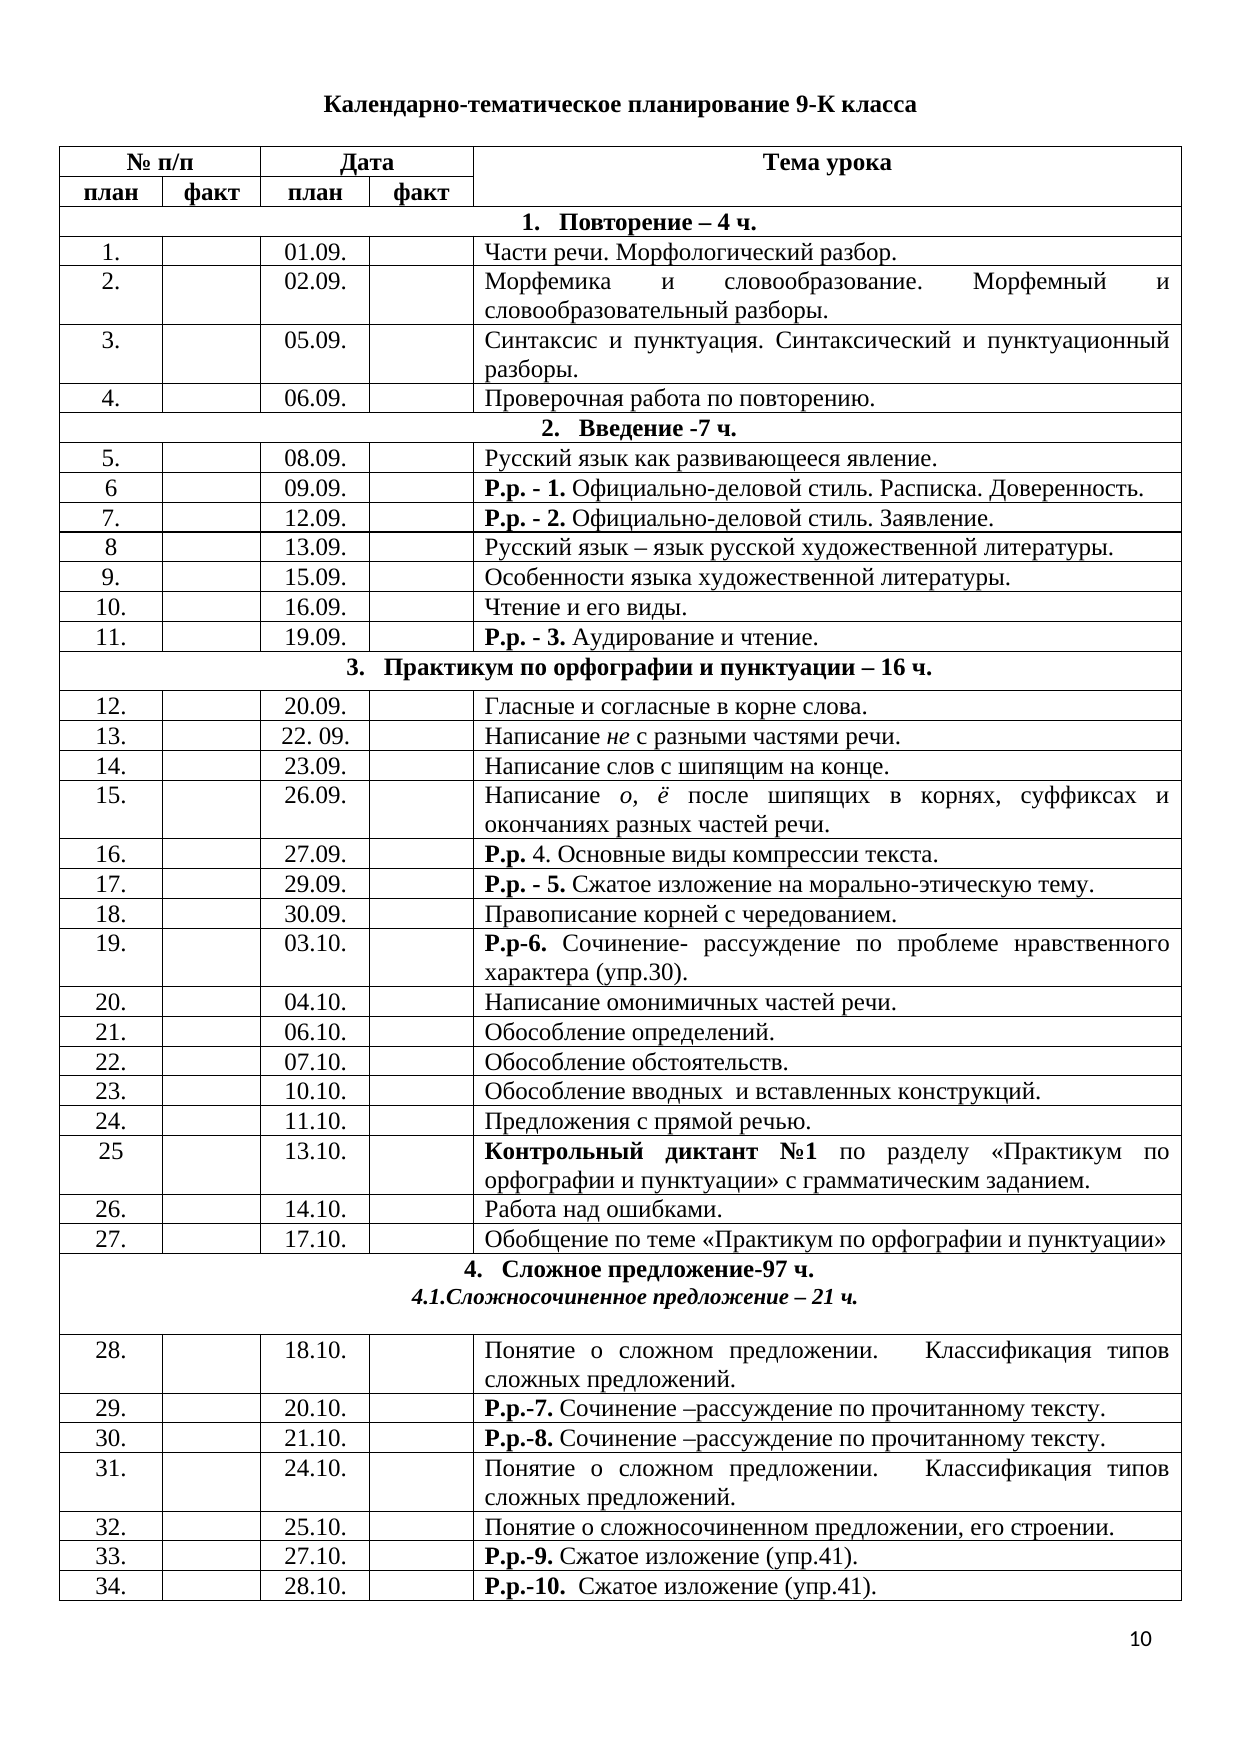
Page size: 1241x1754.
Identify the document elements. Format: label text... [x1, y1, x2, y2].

table_cell 22. 09. [261, 721, 369, 750]
table_cell [462, 987, 473, 1016]
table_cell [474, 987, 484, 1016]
table_cell Р.р. - 5. Сжатое изложение на морально-этическую тему. [474, 869, 1181, 898]
table_cell 16.09. [261, 592, 369, 621]
table_cell Работа над ошибками. [474, 1195, 1181, 1223]
table_cell [163, 1335, 260, 1392]
table_cell Понятие о сложном предложении. Классификация типов сложных предложений. [474, 1453, 1181, 1511]
table_cell 8 [60, 533, 162, 561]
table_cell Введение -7 ч. [60, 413, 1181, 442]
table_cell Р.р. - 1. Официально-деловой стиль. Расписка. Доверенность. [474, 473, 1181, 502]
table_cell [163, 237, 260, 265]
table_cell [163, 1106, 260, 1135]
table_cell 25.10. [261, 1512, 369, 1540]
table_cell Написание не с разными частями речи. [474, 721, 1181, 750]
table_cell Понятие о сложносочиненном предложении, его строении. [474, 1512, 1181, 1540]
table_cell [163, 1571, 260, 1600]
table_cell [163, 592, 260, 621]
table_cell [163, 869, 260, 898]
table_cell [370, 562, 473, 591]
table_cell [370, 622, 473, 651]
table_cell 26.09. [261, 781, 369, 838]
table_cell план [60, 177, 162, 206]
table_cell 09.09. [261, 473, 369, 502]
table_cell 22. [60, 1047, 162, 1075]
table_cell Чтение и его виды. [474, 592, 1181, 621]
table_cell [370, 592, 473, 621]
table_cell [370, 1224, 473, 1253]
table_cell [163, 622, 260, 651]
table_cell 1. [60, 237, 162, 265]
table_cell 13.10. [261, 1136, 369, 1193]
table_cell [163, 1195, 260, 1223]
table_cell 31. [60, 1453, 162, 1511]
table_cell [163, 562, 260, 591]
table_cell [163, 1224, 260, 1253]
table_cell Р.р.-9. Сжатое изложение (упр.41). [474, 1541, 1181, 1570]
table_cell Обособление определений. [474, 1017, 1181, 1046]
table_cell [370, 929, 473, 986]
table_cell [370, 1136, 473, 1193]
table_cell 13. [60, 721, 162, 750]
text Календарно-тематическое планирование 9-К класса [89, 89, 1152, 117]
table_cell [462, 899, 473, 927]
table_cell [163, 443, 260, 472]
table_cell 18.10. [261, 1335, 369, 1392]
table_cell 9. [60, 562, 162, 591]
table_cell Р.р. - 2. Официально-деловой стиль. Заявление. [474, 503, 1181, 531]
table_cell 5. [60, 443, 162, 472]
table_cell 10. [60, 592, 162, 621]
table_cell 21.10. [261, 1423, 369, 1452]
table_cell [163, 533, 260, 561]
table_cell Сложное предложение-97 ч. 4.1.Сложносочиненное предложение – 21 ч. [60, 1254, 1181, 1334]
table_cell 21. [60, 1017, 162, 1046]
table_cell Р.р. - 3. Аудирование и чтение. [474, 622, 1181, 651]
table_cell [163, 691, 260, 720]
table_cell [462, 751, 473, 779]
table_cell 24.10. [261, 1453, 369, 1511]
table_cell 30.09. [261, 899, 369, 927]
table_cell 27.10. [261, 1541, 369, 1570]
table_cell 18. [60, 899, 162, 927]
table_cell 08.09. [261, 443, 369, 472]
table_cell [370, 869, 473, 898]
table_header № п/п [60, 147, 260, 176]
table_cell [370, 443, 473, 472]
table_cell 06.09. [261, 384, 369, 412]
table_cell [163, 325, 260, 382]
table_cell 24. [60, 1106, 162, 1135]
table_cell [370, 721, 473, 750]
table_cell Русский язык – язык русской художественной литературы. [474, 533, 1181, 561]
table_cell 13.09. [261, 533, 369, 561]
table_cell [163, 781, 260, 838]
table_cell 29. [60, 1394, 162, 1422]
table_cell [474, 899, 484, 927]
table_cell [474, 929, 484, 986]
table_cell [370, 1335, 473, 1392]
table_cell 33. [60, 1541, 162, 1570]
table_cell [370, 781, 473, 838]
table_cell 12. [60, 691, 162, 720]
table_cell Обобщение по теме «Практикум по орфографии и пунктуации» [474, 1224, 1181, 1253]
table_cell факт [163, 177, 260, 206]
table_cell 12.09. [261, 503, 369, 531]
table_cell 14. [60, 751, 162, 779]
table_cell [370, 1512, 473, 1540]
table_cell [163, 1017, 260, 1046]
table_cell 7. [60, 503, 162, 531]
table_cell [163, 751, 260, 779]
table_cell Части речи. Морфологический разбор. [474, 237, 1181, 265]
table_cell Р.р.-8. Сочинение –рассуждение по прочитанному тексту. [474, 1423, 1181, 1452]
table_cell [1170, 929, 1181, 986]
table_cell 17.10. [261, 1224, 369, 1253]
table_cell [370, 839, 473, 868]
table_cell [163, 1076, 260, 1105]
table_cell Обособление обстоятельств. [474, 1047, 1181, 1075]
table_cell [370, 1453, 473, 1511]
table_cell 14.10. [261, 1195, 369, 1223]
table_cell [370, 325, 473, 382]
table_cell Написание о, ё после шипящих в корнях, суффиксах и окончаниях разных частей речи. [474, 781, 1181, 838]
table_cell 19. [60, 929, 162, 986]
table_cell [370, 987, 381, 1016]
table_cell 10.10. [261, 1076, 369, 1105]
table_cell 11.10. [261, 1106, 369, 1135]
table_cell [370, 751, 381, 779]
table_cell [163, 987, 260, 1016]
table_cell 03.10. [261, 929, 369, 986]
table_cell 23.09. [261, 751, 369, 779]
table_cell 28. [60, 1335, 162, 1392]
table_cell 2. [60, 266, 162, 324]
table_cell 32. [60, 1512, 162, 1540]
table_cell Р.р.-10. Сжатое изложение (упр.41). [474, 1571, 1181, 1600]
table_cell [370, 1423, 473, 1452]
table_cell [163, 839, 260, 868]
table_cell [163, 1394, 260, 1422]
table_cell 20. [60, 987, 162, 1016]
table_cell 34. [60, 1571, 162, 1600]
table_cell [163, 266, 260, 324]
table_header Тема урока [474, 147, 1181, 206]
table_cell 3. [60, 325, 162, 382]
table_cell [370, 1106, 473, 1135]
table_cell Русский язык как развивающееся явление. [474, 443, 1181, 472]
table_cell [163, 1512, 260, 1540]
table_cell [163, 1541, 260, 1570]
table_cell 02.09. [261, 266, 369, 324]
table_cell [370, 533, 473, 561]
table_cell [370, 473, 473, 502]
table_cell Обособление вводных и вставленных конструкций. [474, 1076, 1181, 1105]
table_cell [163, 473, 260, 502]
table_cell Понятие о сложном предложении. Классификация типов сложных предложений. [474, 1335, 1181, 1392]
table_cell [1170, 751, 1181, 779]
table_cell 6 [60, 473, 162, 502]
table_cell [370, 1047, 473, 1075]
table_cell 15.09. [261, 562, 369, 591]
table_cell Контрольный диктант №1 по разделу «Практикум по орфографии и пунктуации» с грамматическим заданием. [474, 1136, 1181, 1193]
table_cell факт [370, 177, 473, 206]
table_cell 20.09. [261, 691, 369, 720]
table_cell 15. [60, 781, 162, 838]
table_cell [163, 1136, 260, 1193]
table_cell [163, 721, 260, 750]
table_cell 16. [60, 839, 162, 868]
table_cell 05.09. [261, 325, 369, 382]
table_cell Практикум по орфографии и пунктуации – 16 ч. [60, 652, 1181, 690]
table_cell [163, 503, 260, 531]
table_cell Р.р.-7. Сочинение –рассуждение по прочитанному тексту. [474, 1394, 1181, 1422]
table_cell 19.09. [261, 622, 369, 651]
table_cell план [261, 177, 369, 206]
table_cell [163, 384, 260, 412]
table_cell 30. [60, 1423, 162, 1452]
table_cell 20.10. [261, 1394, 369, 1422]
table_cell 11. [60, 622, 162, 651]
table_cell [370, 691, 473, 720]
table_cell [370, 1017, 473, 1046]
table_cell Особенности языка художественной литературы. [474, 562, 1181, 591]
table_cell 07.10. [261, 1047, 369, 1075]
table_cell 29.09. [261, 869, 369, 898]
table_cell 4. [60, 384, 162, 412]
table_cell 27. [60, 1224, 162, 1253]
table_cell [370, 1195, 473, 1223]
table_cell Проверочная работа по повторению. [474, 384, 1181, 412]
table_cell 27.09. [261, 839, 369, 868]
table_cell [370, 899, 381, 927]
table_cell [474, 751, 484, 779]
table_cell Гласные и согласные в корне слова. [474, 691, 1181, 720]
table_header Дата [261, 147, 473, 176]
table_cell [370, 1076, 473, 1105]
table_cell 17. [60, 869, 162, 898]
table_cell [370, 384, 473, 412]
table_cell 25 [60, 1136, 162, 1193]
table_cell 01.09. [261, 237, 369, 265]
table_cell 04.10. [261, 987, 369, 1016]
table_cell 26. [60, 1195, 162, 1223]
table_cell Р.р. 4. Основные виды компрессии текста. [474, 839, 1181, 868]
table_cell [370, 503, 473, 531]
table_cell [163, 1047, 260, 1075]
table_cell 23. [60, 1076, 162, 1105]
table_cell 28.10. [261, 1571, 369, 1600]
table_cell [370, 266, 473, 324]
table_cell Синтаксис и пунктуация. Синтаксический и пунктуационный разборы. [474, 325, 1181, 382]
table_cell Повторение – 4 ч. [60, 207, 1181, 236]
table_cell [163, 899, 260, 927]
table_cell [163, 1453, 260, 1511]
table_cell [163, 1423, 260, 1452]
table_cell [163, 929, 260, 986]
table_cell [370, 1541, 473, 1570]
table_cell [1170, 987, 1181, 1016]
table_cell Морфемика и словообразование. Морфемный и словообразовательный разборы. [474, 266, 1181, 324]
table_cell [370, 237, 473, 265]
table_cell [370, 1571, 473, 1600]
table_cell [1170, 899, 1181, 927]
table_cell 06.10. [261, 1017, 369, 1046]
table_cell Предложения с прямой речью. [474, 1106, 1181, 1135]
table_cell [370, 1394, 473, 1422]
